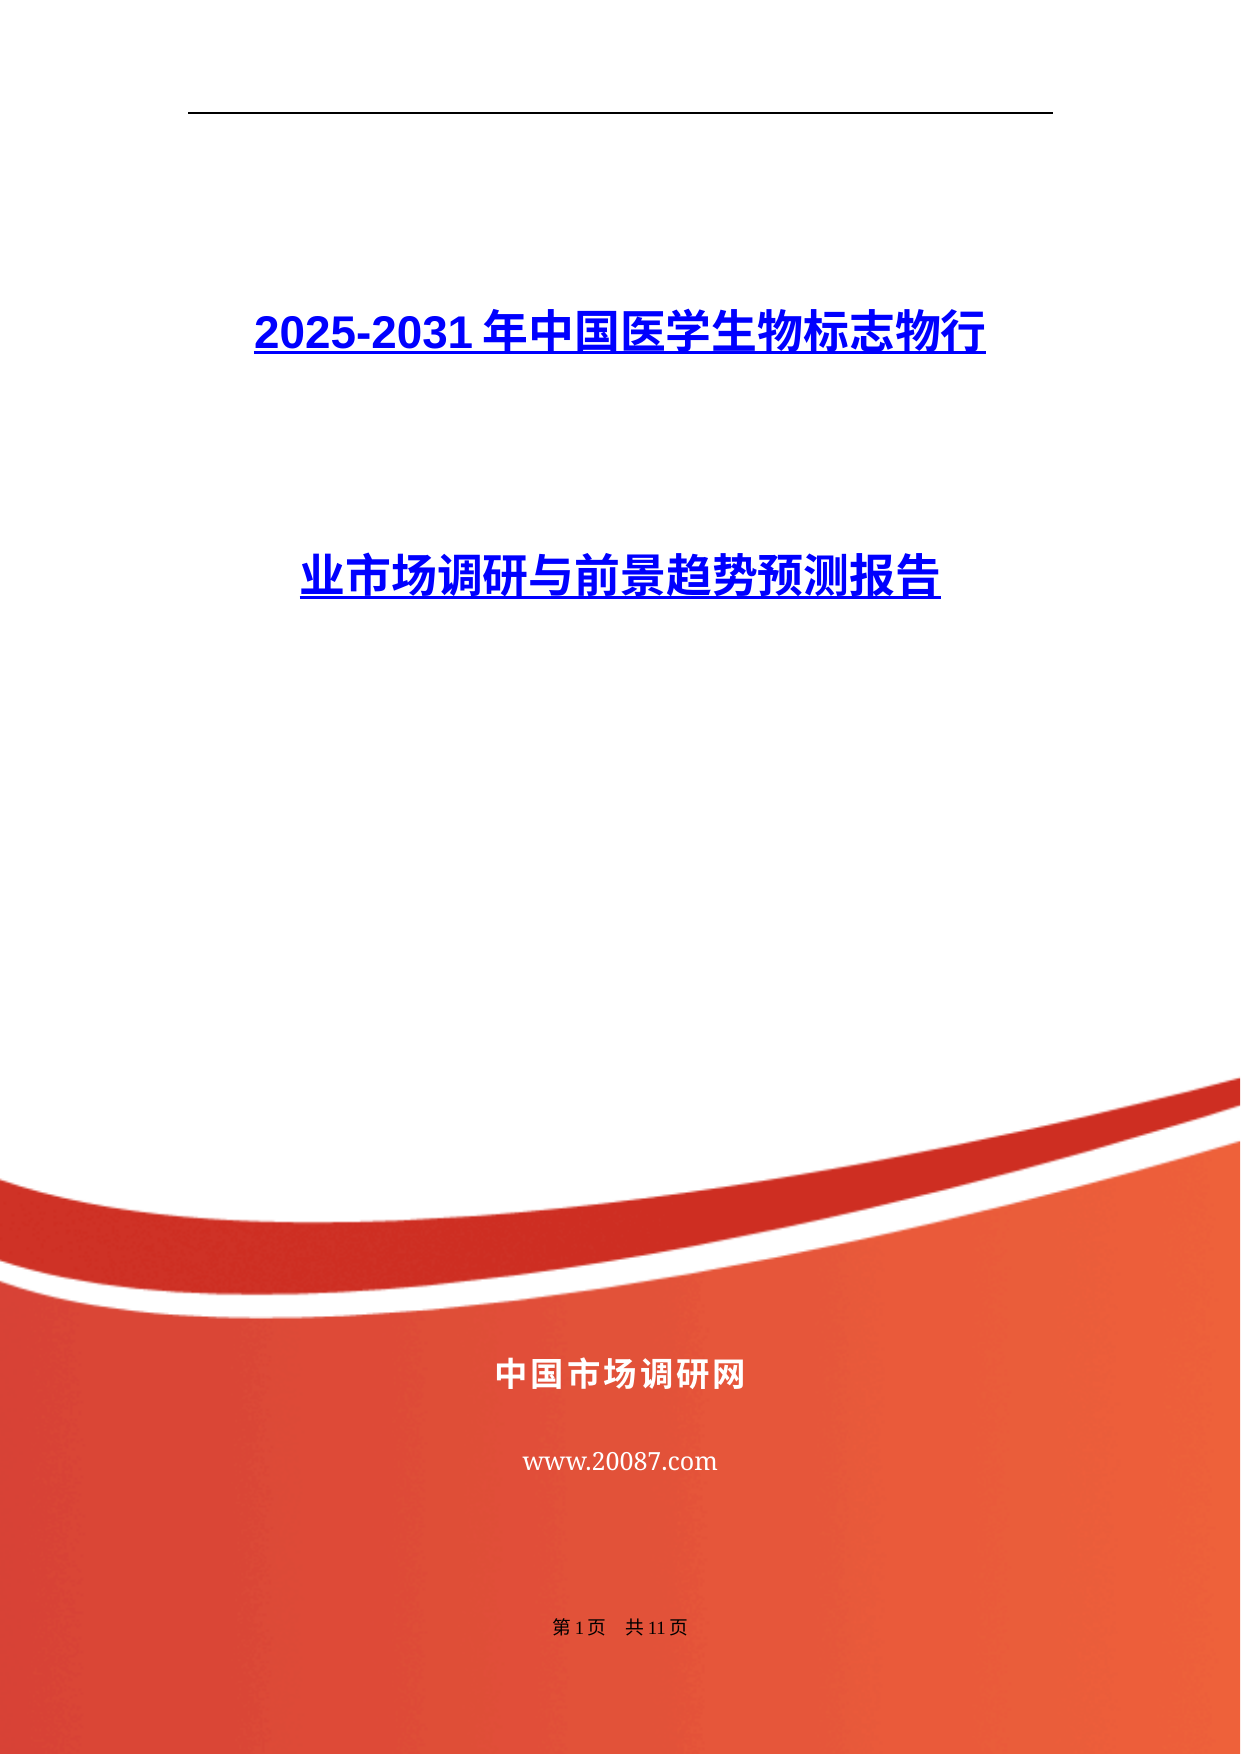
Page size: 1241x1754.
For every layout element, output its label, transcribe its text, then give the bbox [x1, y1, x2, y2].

subtitle 中国市场调研网 [187, 1339, 1053, 1404]
text www.20087.com [187, 1428, 1053, 1493]
picture [0, 1006, 1241, 1754]
table_header 2025-2031年中国医学生物标志物行业市场调研与前景趋势预测报告 [188, 207, 1053, 773]
